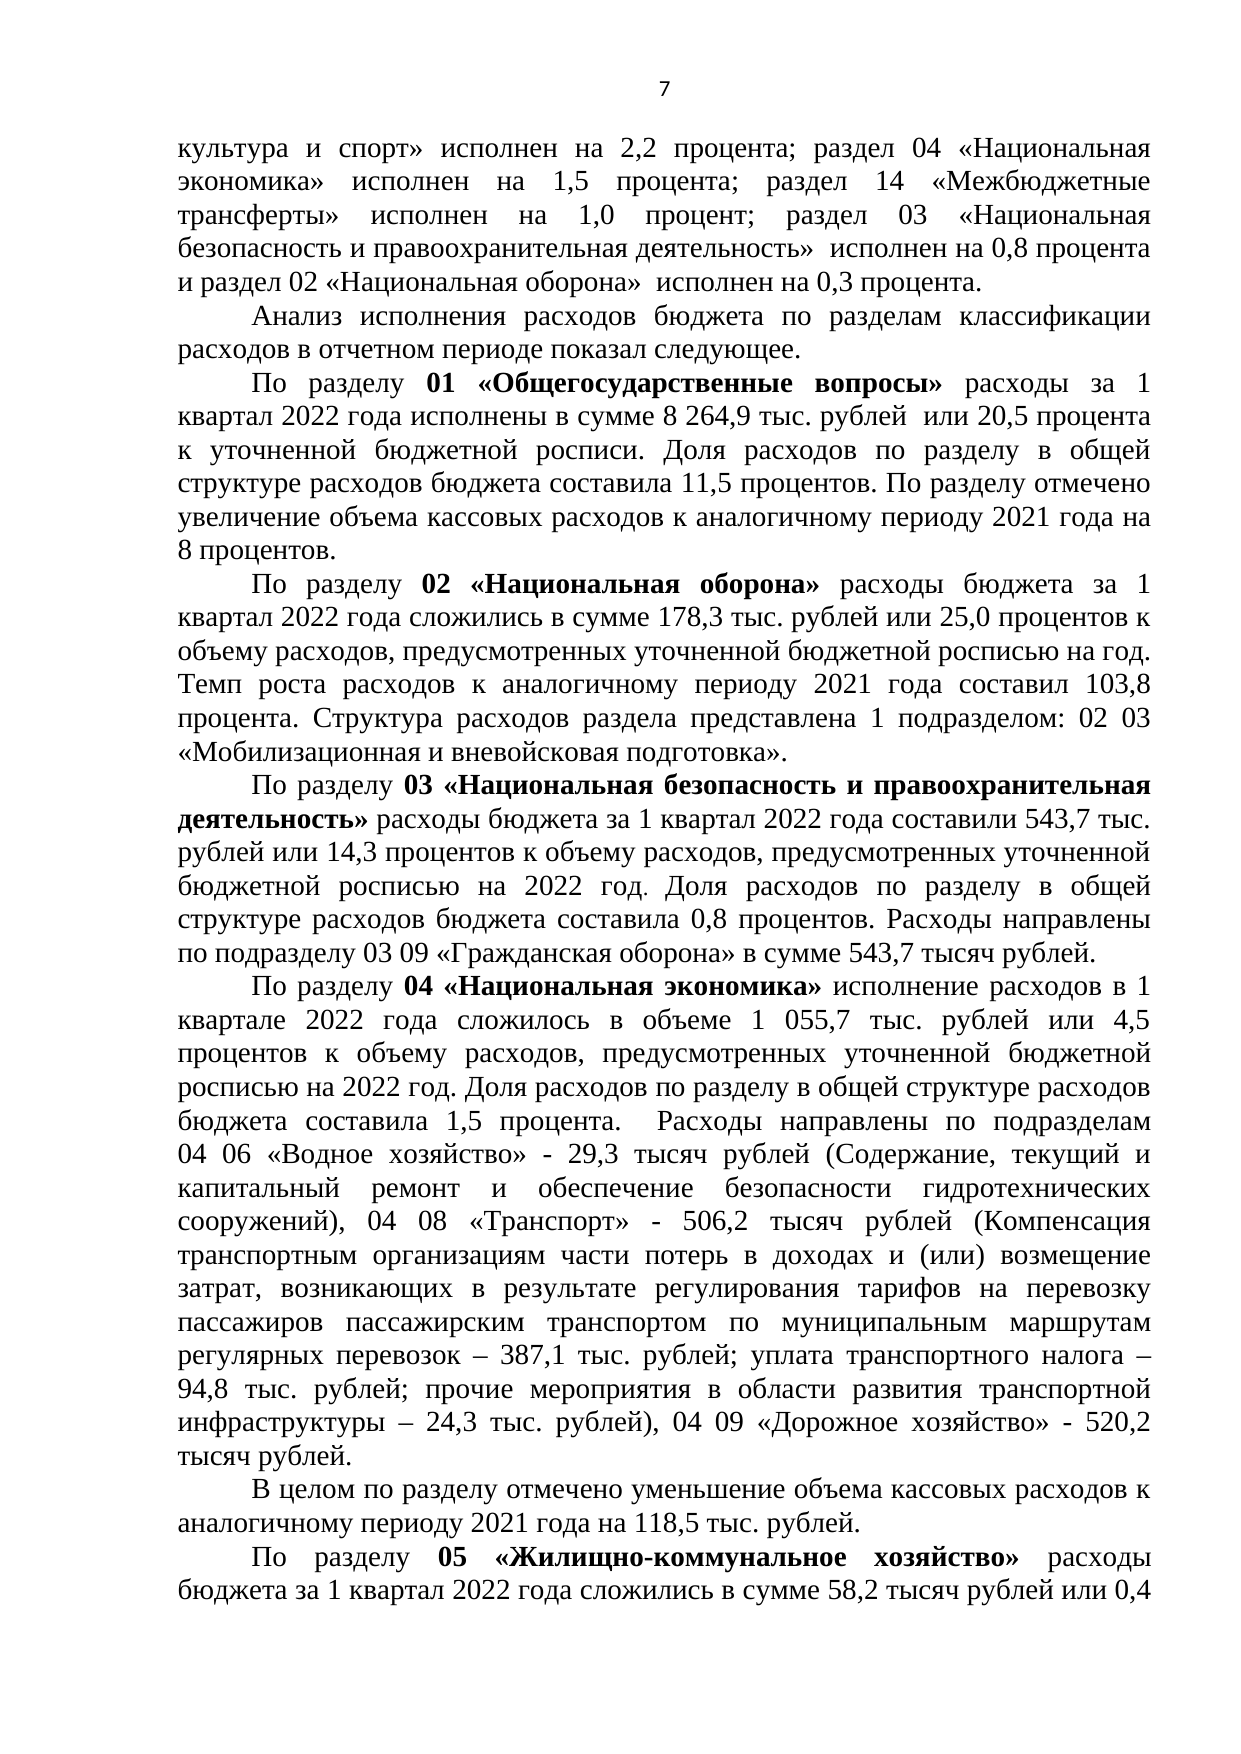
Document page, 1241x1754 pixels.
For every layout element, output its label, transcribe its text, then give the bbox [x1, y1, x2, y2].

text Анализ исполнения расходов бюджета по разделам классификации расходов в отчетном периоде показал следующее. [177, 298, 1152, 365]
text По разделу 02 «Национальная оборона» расходы бюджета за 1 квартал 2022 года сложились в сумме 178,3 тыс. рублей или 25,0 процентов к объему расходов, предусмотренных уточненной бюджетной росписью на год. Темп роста расходов к аналогичному периоду 2021 года составил 103,8 процента. Структура расходов раздела представлена 1 подразделом: 02 03 «Мобилизационная и вневойсковая подготовка». [177, 566, 1152, 767]
text По разделу 01 «Общегосударственные вопросы» расходы за 1 квартал 2022 года исполнены в сумме 8 264,9 тыс. рублей или 20,5 процента к уточненной бюджетной росписи. Доля расходов по разделу в общей структуре расходов бюджета составила 11,5 процентов. По разделу отмечено увеличение объема кассовых расходов к аналогичному периоду 2021 года на 8 процентов. [177, 365, 1152, 566]
text В целом по разделу отмечено уменьшение объема кассовых расходов к аналогичному периоду 2021 года на 118,5 тыс. рублей. [177, 1472, 1152, 1539]
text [177, 130, 1152, 298]
text По разделу 04 «Национальная экономика» исполнение расходов в 1 квартале 2022 года сложилось в объеме 1 055,7 тыс. рублей или 4,5 процентов к объему расходов, предусмотренных уточненной бюджетной росписью на 2022 год. Доля расходов по разделу в общей структуре расходов бюджета составила 1,5 процента. Расходы направлены по подразделам 04 06 «Водное хозяйство» - 29,3 тысяч рублей (Содержание, текущий и капитальный ремонт и обеспечение безопасности гидротехнических сооружений), 04 08 «Транспорт» - 506,2 тысяч рублей (Компенсация транспортным организациям части потерь в доходах и (или) возмещение затрат, возникающих в результате регулирования тарифов на перевозку пассажиров пассажирским транспортом по муниципальным маршрутам регулярных перевозок – 387,1 тыс. рублей; уплата транспортного налога – 94,8 тыс. рублей; прочие мероприятия в области развития транспортной инфраструктуры – 24,3 тыс. рублей), 04 09 «Дорожное хозяйство» - 520,2 тысяч рублей. [177, 968, 1152, 1472]
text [177, 1539, 1152, 1606]
text По разделу 03 «Национальная безопасность и правоохранительная деятельность» расходы бюджета за 1 квартал 2022 года составили 543,7 тыс. рублей или 14,3 процентов к объему расходов, предусмотренных уточненной бюджетной росписью на 2022 год. Доля расходов по разделу в общей структуре расходов бюджета составила 0,8 процентов. Расходы направлены по подразделу 03 09 «Гражданская оборона» в сумме 543,7 тысяч рублей. [177, 767, 1152, 968]
